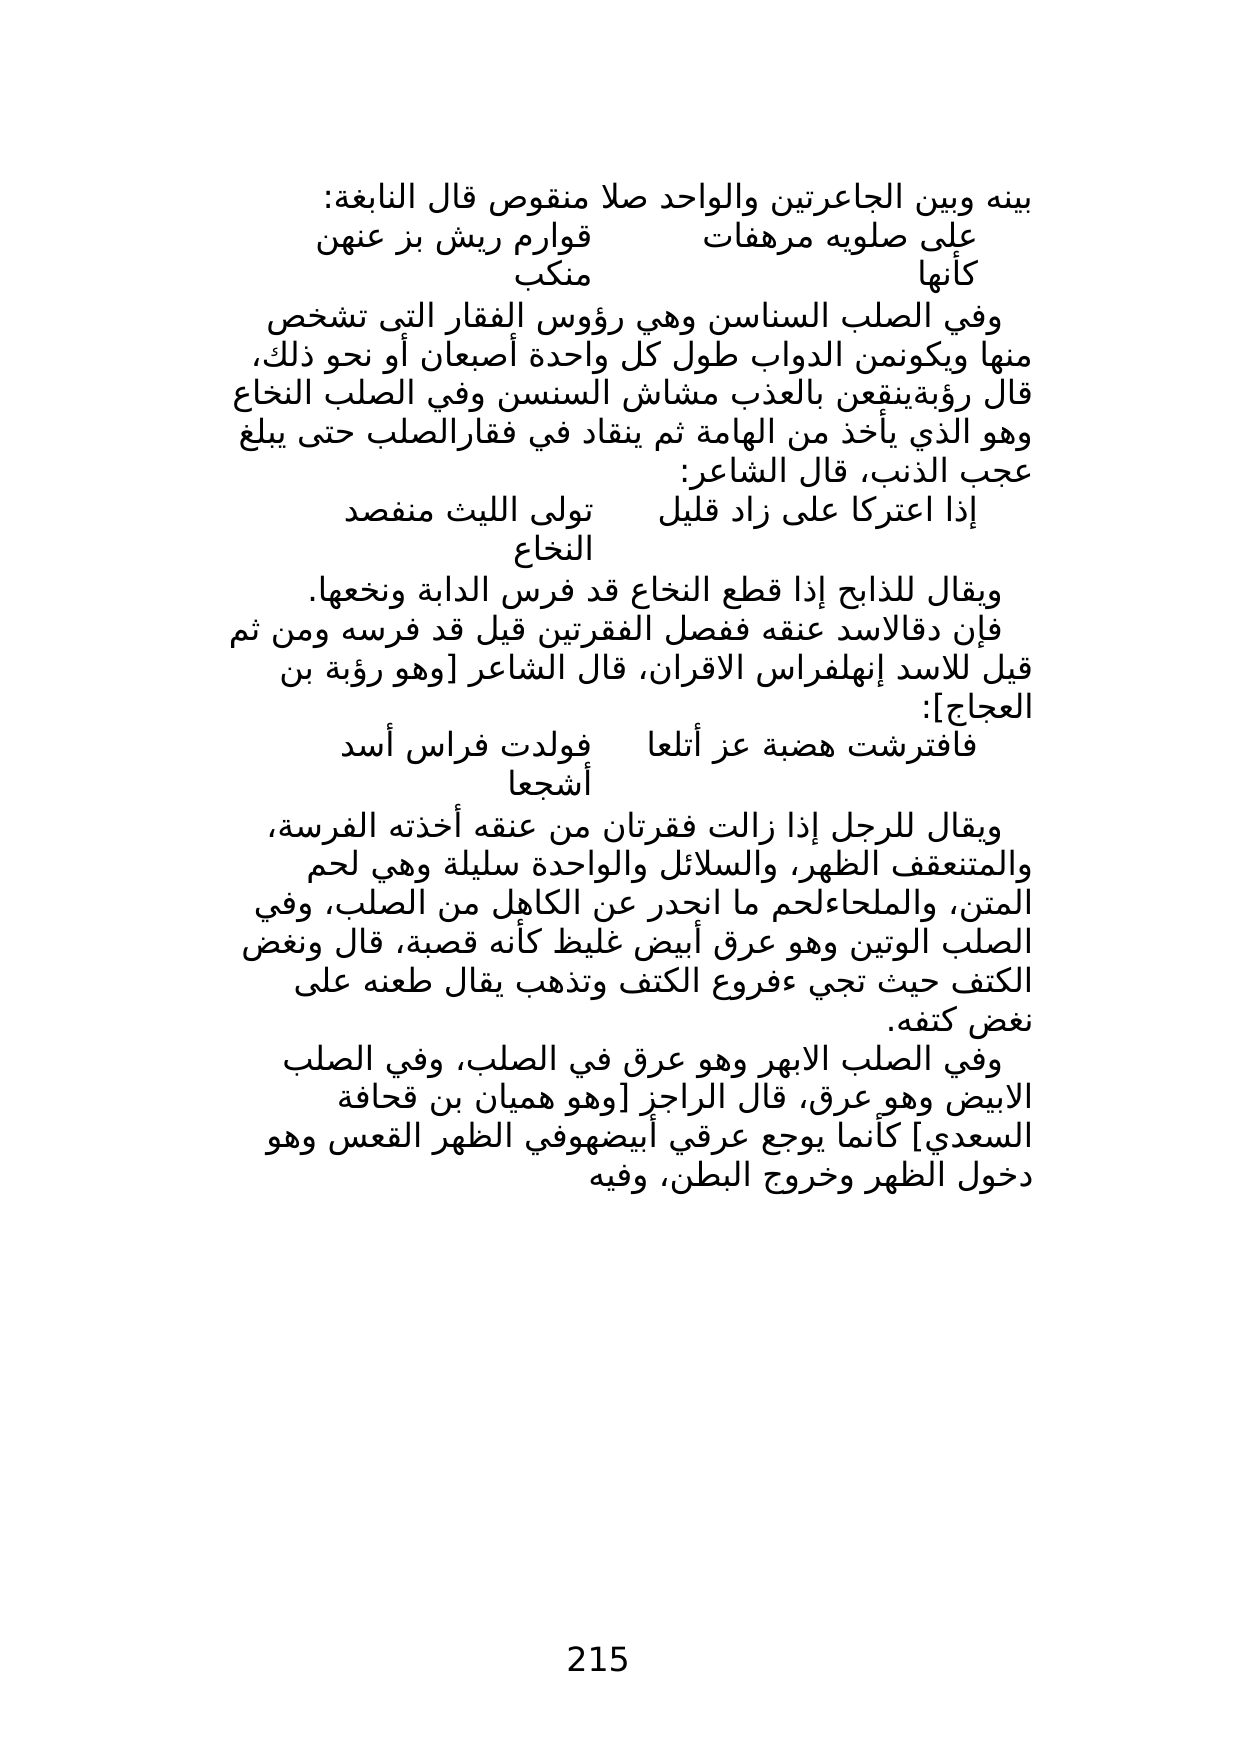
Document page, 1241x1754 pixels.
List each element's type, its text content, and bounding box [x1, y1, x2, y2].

text ويقال للرجل إذا زالت فقرتان من عنقه أخذته الفرسة، والمتنعقف الظهر، والسلائل والواحدة سليلة وهي لحم المتن، والملحاءلحم ما انحدر عن الكاهل من الصلب، وفي الصلب الوتين وهو عرق أبيض غليظ كأنه قصبة، قال ونغض الكتف حيث تجي ءفروع الكتف وتذهب يقال طعنه على نغض كتفه. [222, 806, 1033, 1039]
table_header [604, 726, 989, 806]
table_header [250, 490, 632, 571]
text فإن دقالاسد عنقه ففصل الفقرتين قيل قد فرسه ومن ثم قيل للاسد إنهلفراس الاقران، قال الشاعر [وهو رؤبة بن العجاج]: [222, 609, 1033, 726]
text ويقال للذابح إذا قطع النخاع قد فرس الدابة ونخعها. [222, 571, 1033, 609]
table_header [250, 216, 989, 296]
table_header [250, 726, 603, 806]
text وفي الصلب الابهر وهو عرق في الصلب، وفي الصلب الابيض وهو عرق، قال الراجز [وهو هميان بن قحافة السعدي] كأنما يوجع عرقي أبيضهوفي الظهر القعس وهو دخول الظهر وخروج البطن، وفيه [222, 1039, 1033, 1194]
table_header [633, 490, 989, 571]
text وفي الصلب السناسن وهي رؤوس الفقار التى تشخص منها ويكونمن الدواب طول كل واحدة أصبعان أو نحو ذلك، قال رؤبةينقعن بالعذب مشاش السنسن وفي الصلب النخاع وهو الذي يأخذ من الهامة ثم ينقاد في فقارالصلب حتى يبلغ عجب الذنب، قال الشاعر: [222, 296, 1033, 490]
text بينه وبين الجاعرتين والواحد صلا منقوص قال النابغة: [222, 177, 1033, 216]
